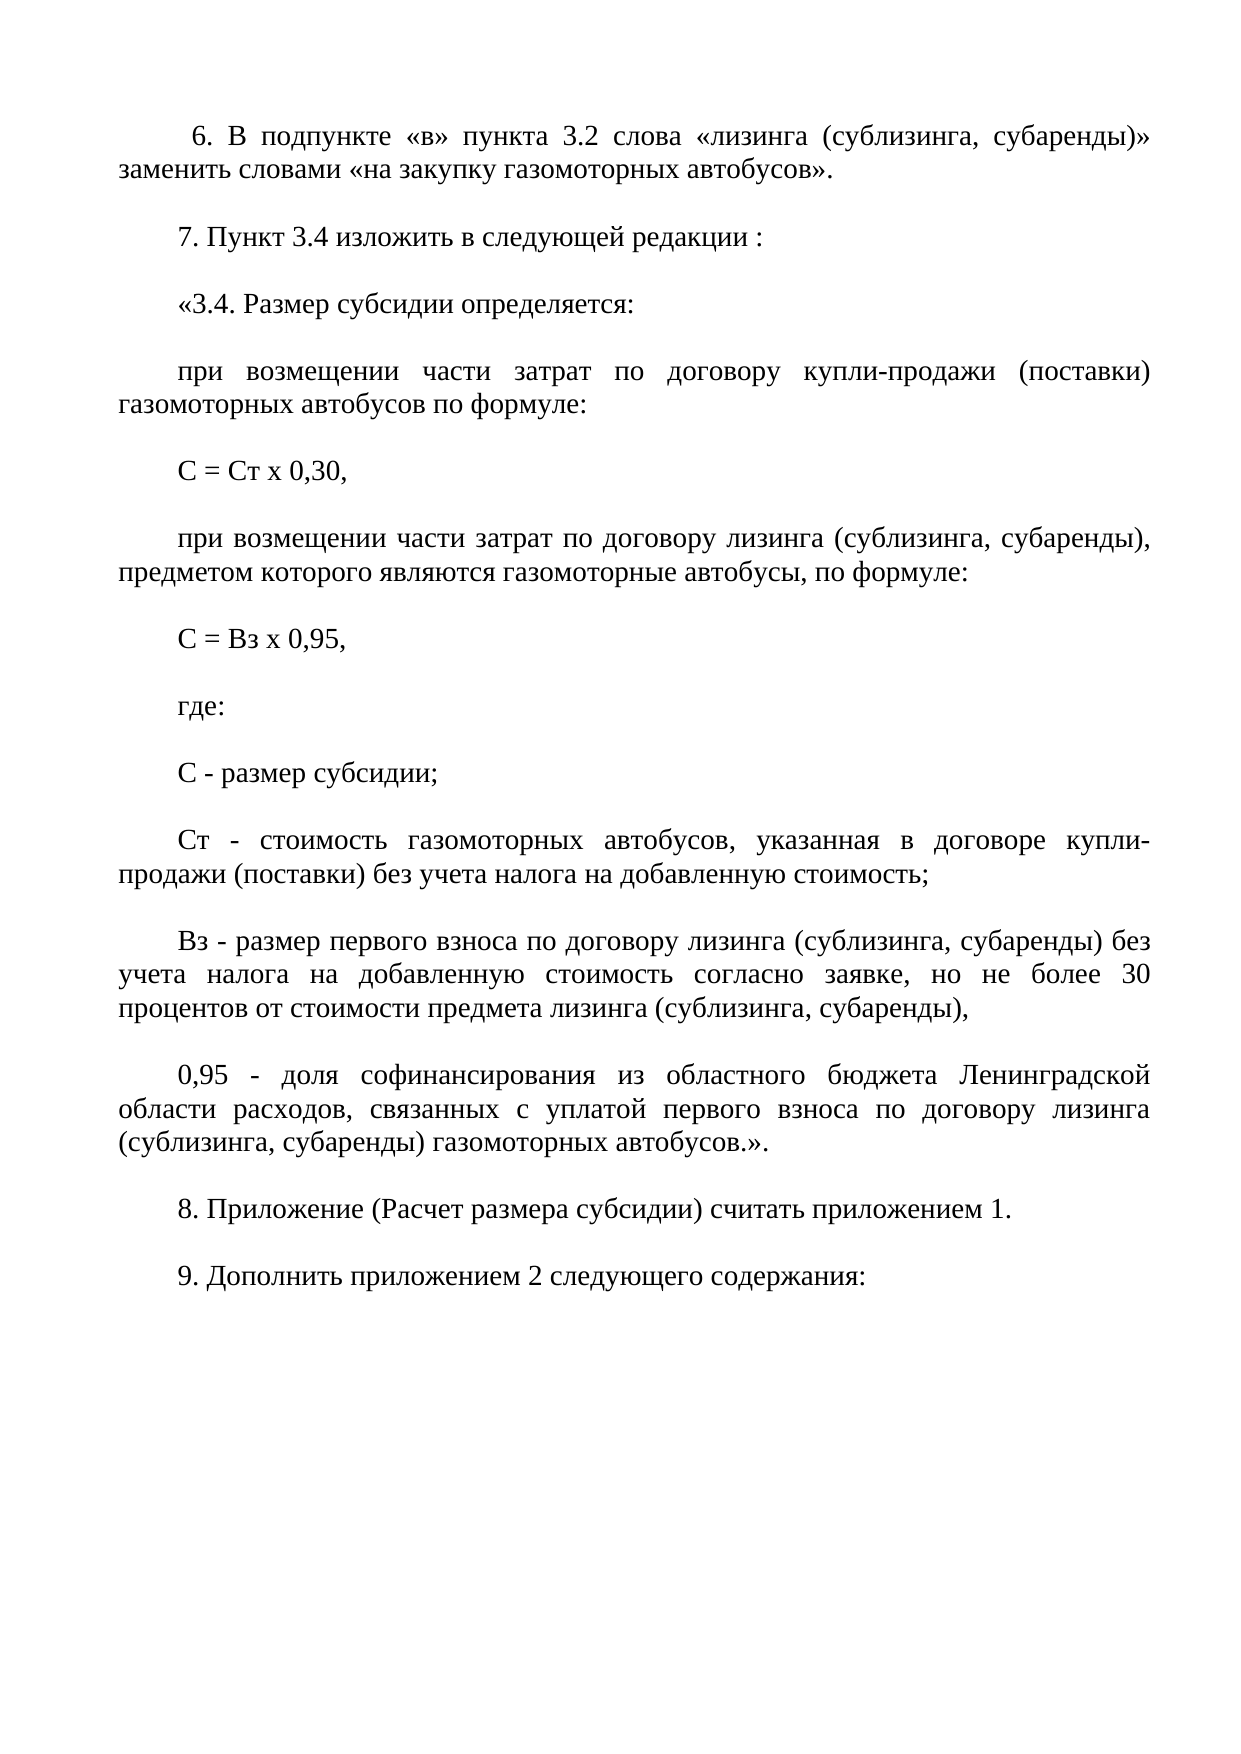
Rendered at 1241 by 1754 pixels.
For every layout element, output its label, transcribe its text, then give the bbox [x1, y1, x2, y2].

text 6. В подпункте «в» пункта 3.2 слова «лизинга (сублизинга, субаренды)» заменить словами «на закупку газомоторных автобусов». [118, 118, 1152, 185]
text где: [118, 688, 1152, 722]
text 8. Приложение (Расчет размера субсидии) считать приложением 1. [118, 1191, 1152, 1225]
text при возмещении части затрат по договору лизинга (сублизинга, субаренды), предметом которого являются газомоторные автобусы, по формуле: [118, 521, 1152, 588]
text при возмещении части затрат по договору купли-продажи (поставки) газомоторных автобусов по формуле: [118, 353, 1152, 420]
text Вз - размер первого взноса по договору лизинга (сублизинга, субаренды) без учета налога на добавленную стоимость согласно заявке, но не более 30 процентов от стоимости предмета лизинга (сублизинга, субаренды), [118, 923, 1152, 1024]
text 0,95 - доля софинансирования из областного бюджета Ленинградской области расходов, связанных с уплатой первого взноса по договору лизинга (сублизинга, субаренды) газомоторных автобусов.». [118, 1057, 1152, 1158]
text С - размер субсидии; [118, 755, 1152, 789]
text С = Вз x 0,95, [118, 621, 1152, 655]
text С = Ст x 0,30, [118, 453, 1152, 487]
text «3.4. Размер субсидии определяется: [118, 286, 1152, 319]
text 9. Дополнить приложением 2 следующего содержания: [118, 1258, 1152, 1292]
text Ст - стоимость газомоторных автобусов, указанная в договоре купли-продажи (поставки) без учета налога на добавленную стоимость; [118, 822, 1152, 889]
text 7. Пункт 3.4 изложить в следующей редакции : [118, 219, 1152, 252]
